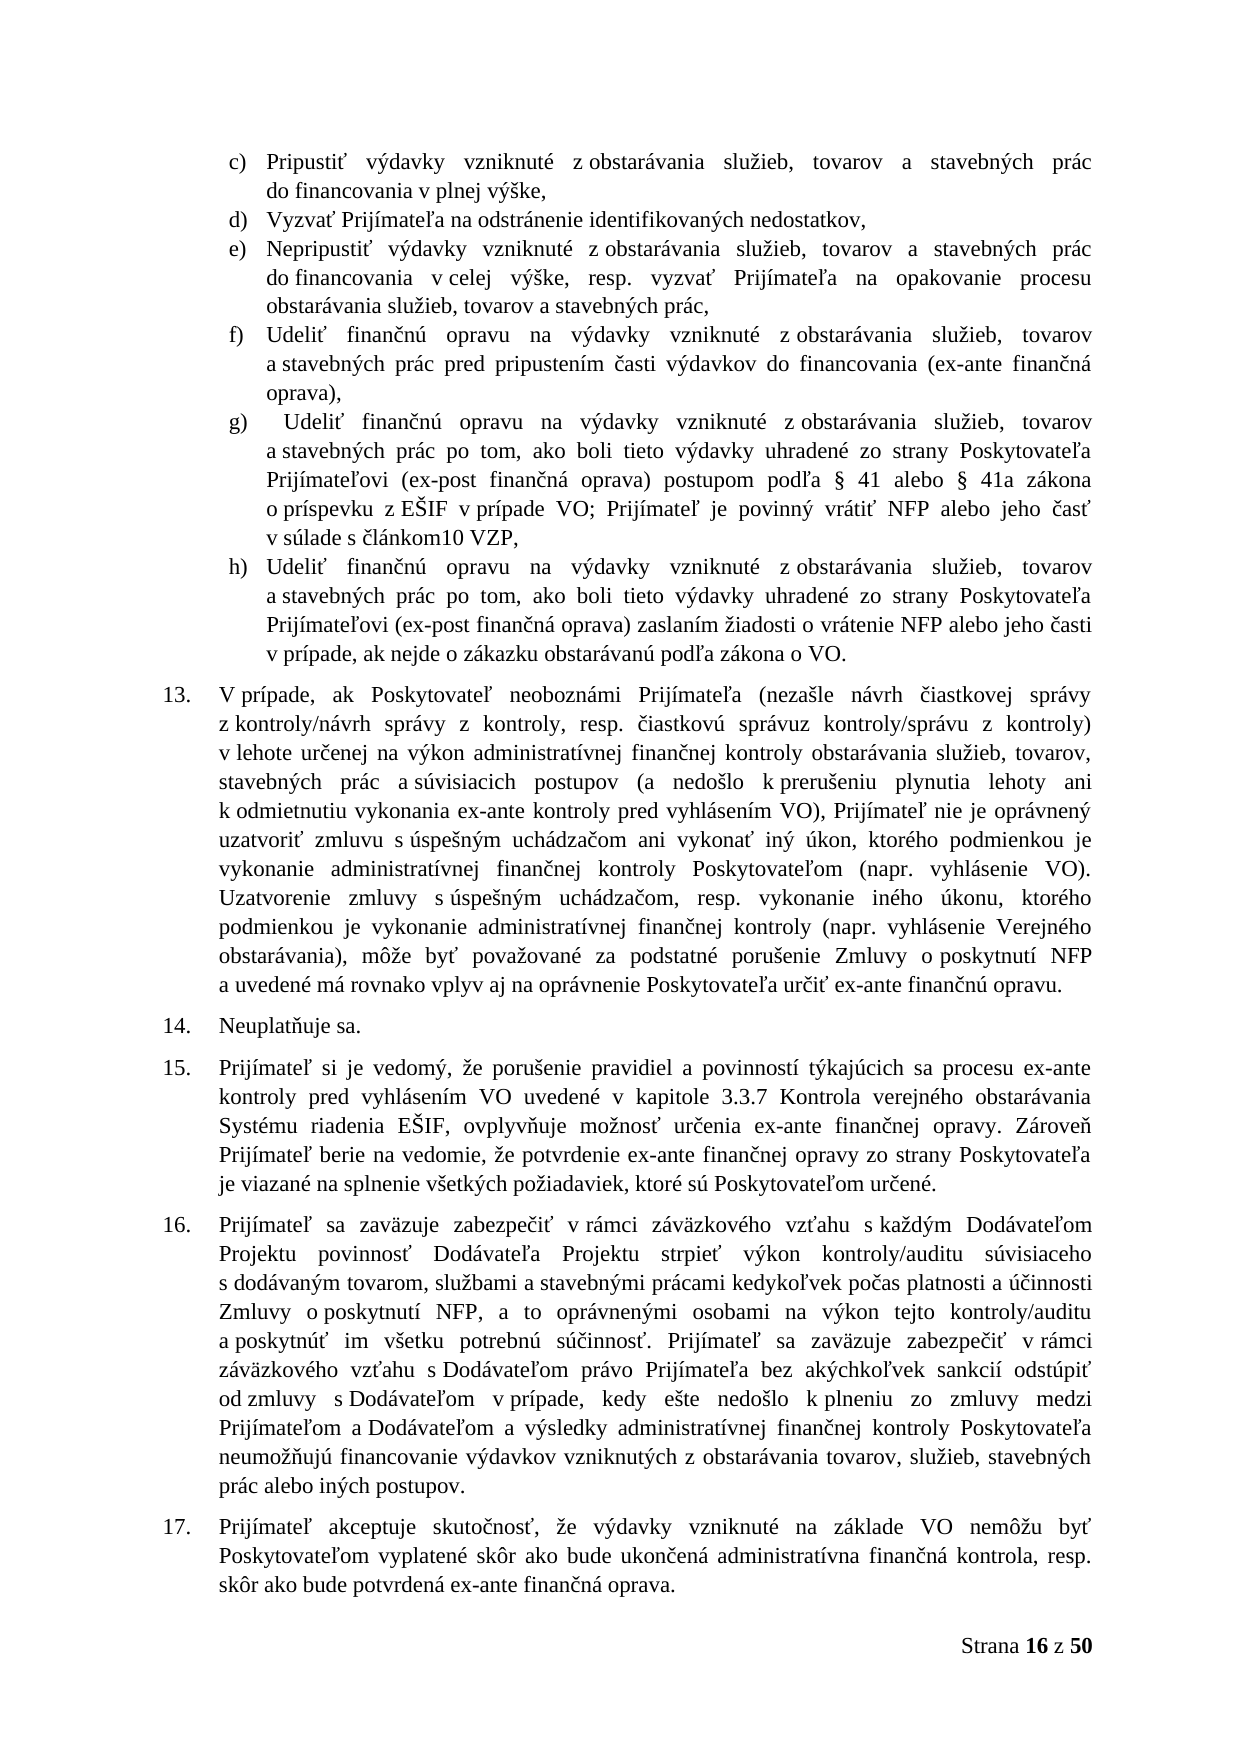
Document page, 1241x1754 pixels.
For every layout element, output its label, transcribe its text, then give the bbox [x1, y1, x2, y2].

list Neuplatňuje sa. [162, 1012, 1092, 1039]
list Udeliť finančnú opravu na výdavky vzniknuté z obstarávania služieb, tovarov a stavebných prác pred pripustením časti výdavkov do financovania (ex-ante finančná oprava), [228, 321, 1092, 406]
list Nepripustiť výdavky vzniknuté z obstarávania služieb, tovarov a stavebných prác do financovania v celej výške, resp. vyzvať Prijímateľa na opakovanie procesu obstarávania služieb, tovarov a stavebných prác, [228, 234, 1092, 319]
list Prijímateľ sa zaväzuje zabezpečiť v rámci záväzkového vzťahu s každým Dodávateľom Projektu povinnosť Dodávateľa Projektu strpieť výkon kontroly/auditu súvisiaceho s dodávaným tovarom, službami a stavebnými prácami kedykoľvek počas platnosti a účinnosti Zmluvy o poskytnutí NFP, a to oprávnenými osobami na výkon tejto kontroly/auditu a poskytnúť im všetku potrebnú súčinnosť. Prijímateľ sa zaväzuje zabezpečiť v rámci záväzkového vzťahu s Dodávateľom právo Prijímateľa bez akýchkoľvek sankcií odstúpiť od zmluvy s Dodávateľom v prípade, kedy ešte nedošlo k plneniu zo zmluvy medzi Prijímateľom a Dodávateľom a výsledky administratívnej finančnej kontroly Poskytovateľa neumožňujú financovanie výdavkov vzniknutých z obstarávania tovarov, služieb, stavebných prác alebo iných postupov. [162, 1211, 1092, 1498]
list Prijímateľ si je vedomý, že porušenie pravidiel a povinností týkajúcich sa procesu ex-ante kontroly pred vyhlásením VO uvedené v kapitole 3.3.7 Kontrola verejného obstarávania Systému riadenia EŠIF, ovplyvňuje možnosť určenia ex-ante finančnej opravy. Zároveň Prijímateľ berie na vedomie, že potvrdenie ex-ante finančnej opravy zo strany Poskytovateľa je viazané na splnenie všetkých požiadaviek, ktoré sú Poskytovateľom určené. [162, 1054, 1092, 1196]
list Prijímateľ akceptuje skutočnosť, že výdavky vzniknuté na základe VO nemôžu byť Poskytovateľom vyplatené skôr ako bude ukončená administratívna finančná kontrola, resp. skôr ako bude potvrdená ex-ante finančná oprava. [162, 1513, 1092, 1598]
list V prípade, ak Poskytovateľ neoboznámi Prijímateľa (nezašle návrh čiastkovej správy z kontroly/návrh správy z kontroly, resp. čiastkovú správuz kontroly/správu z kontroly) v lehote určenej na výkon administratívnej finančnej kontroly obstarávania služieb, tovarov, stavebných prác a súvisiacich postupov (a nedošlo k prerušeniu plynutia lehoty ani k odmietnutiu vykonania ex-ante kontroly pred vyhlásením VO), Prijímateľ nie je oprávnený uzatvoriť zmluvu s úspešným uchádzačom ani vykonať iný úkon, ktorého podmienkou je vykonanie administratívnej finančnej kontroly Poskytovateľom (napr. vyhlásenie VO). Uzatvorenie zmluvy s úspešným uchádzačom, resp. vykonanie iného úkonu, ktorého podmienkou je vykonanie administratívnej finančnej kontroly (napr. vyhlásenie Verejného obstarávania), môže byť považované za podstatné porušenie Zmluvy o poskytnutí NFP a uvedené má rovnako vplyv aj na oprávnenie Poskytovateľa určiť ex-ante finančnú opravu. [162, 681, 1092, 997]
list Pripustiť výdavky vzniknuté z obstarávania služieb, tovarov a stavebných prác do financovania v plnej výške, [228, 148, 1092, 203]
list Udeliť finančnú opravu na výdavky vzniknuté z obstarávania služieb, tovarov a stavebných prác po tom, ako boli tieto výdavky uhradené zo strany Poskytovateľa Prijímateľovi (ex-post finančná oprava) zaslaním žiadosti o vrátenie NFP alebo jeho časti v prípade, ak nejde o zákazku obstarávanú podľa zákona o VO. [228, 553, 1092, 666]
list Udeliť finančnú opravu na výdavky vzniknuté z obstarávania služieb, tovarov a stavebných prác po tom, ako boli tieto výdavky uhradené zo strany Poskytovateľa Prijímateľovi (ex-post finančná oprava) postupom podľa § 41 alebo § 41a zákona o príspevku z EŠIF v prípade VO; Prijímateľ je povinný vrátiť NFP alebo jeho časť v súlade s článkom10 VZP, [228, 408, 1092, 551]
list Vyzvať Prijímateľa na odstránenie identifikovaných nedostatkov, [228, 206, 1092, 232]
